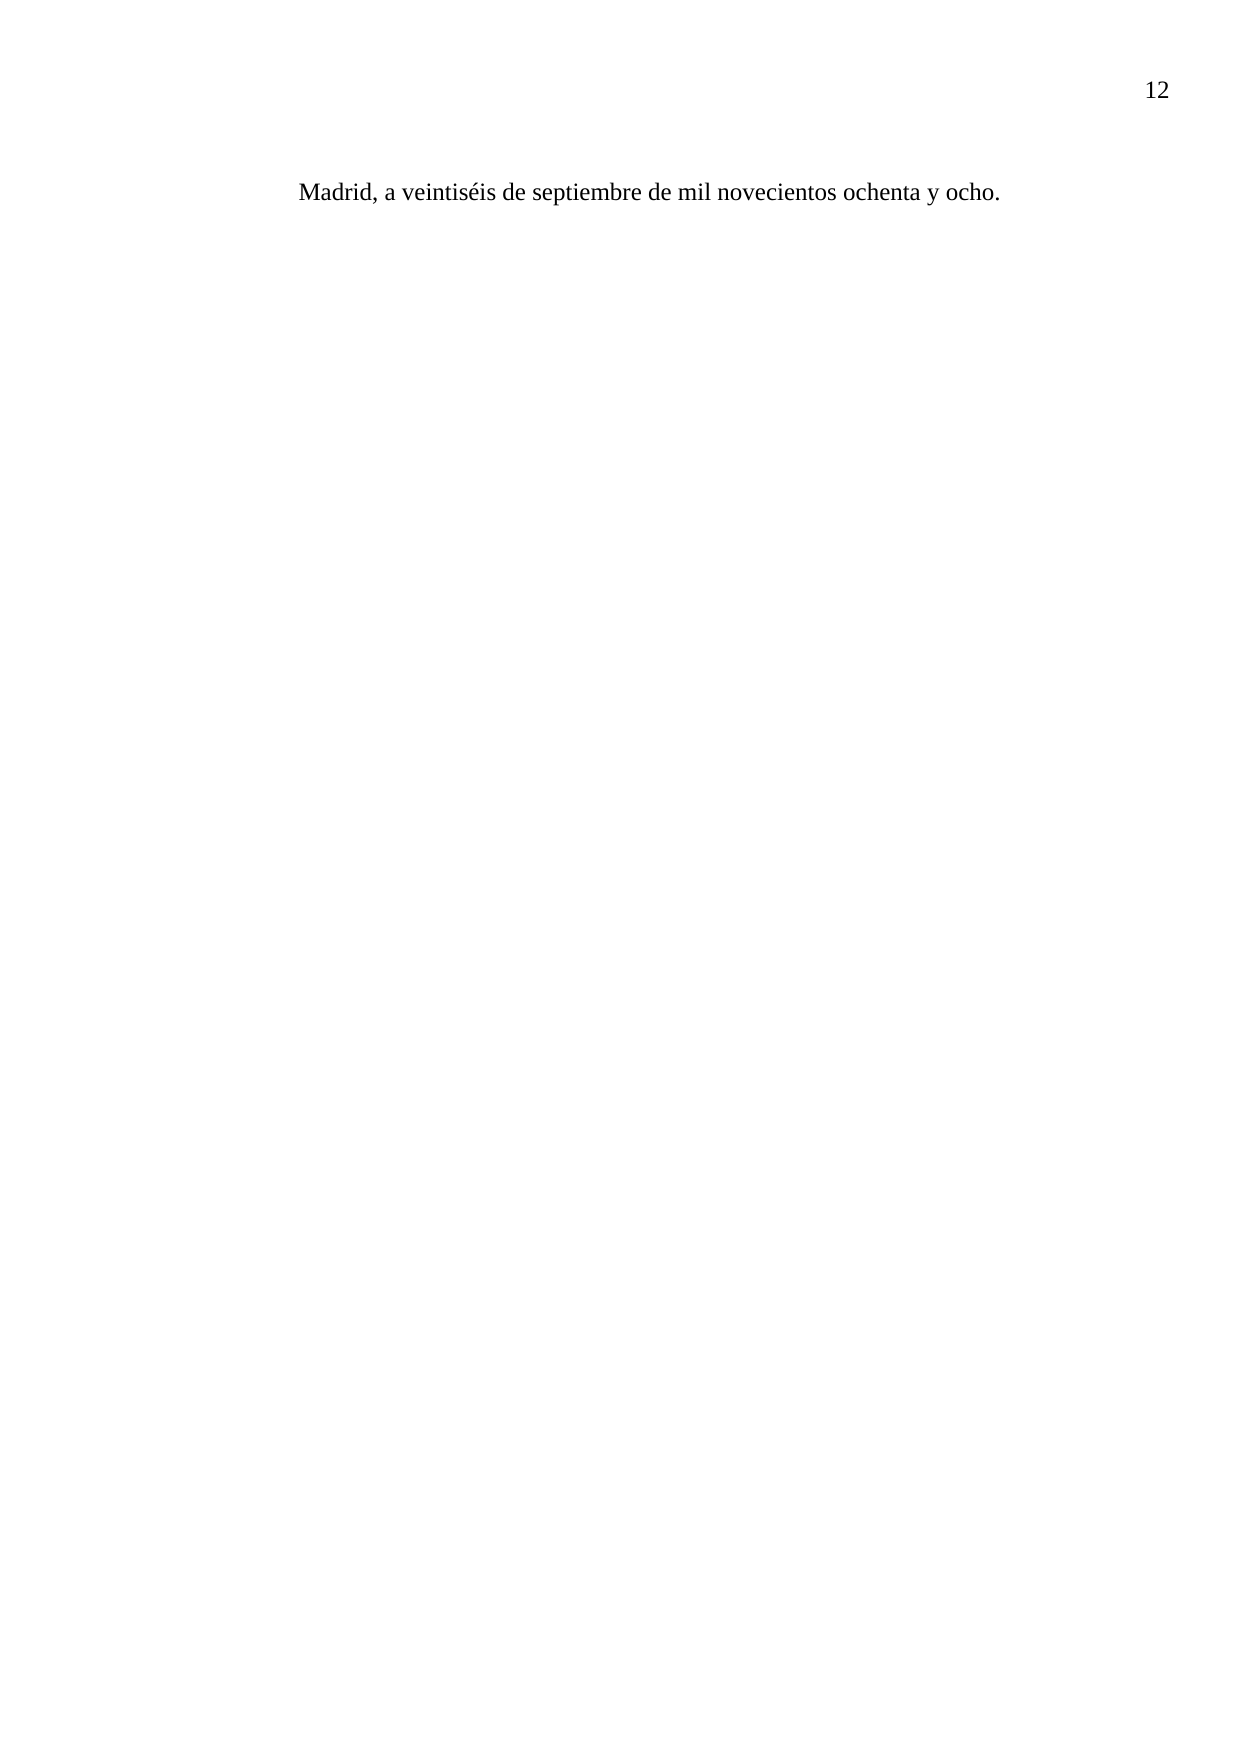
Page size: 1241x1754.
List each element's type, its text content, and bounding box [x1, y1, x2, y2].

text Madrid, a veintiséis de septiembre de mil novecientos ochenta y ocho. [224, 177, 1169, 206]
